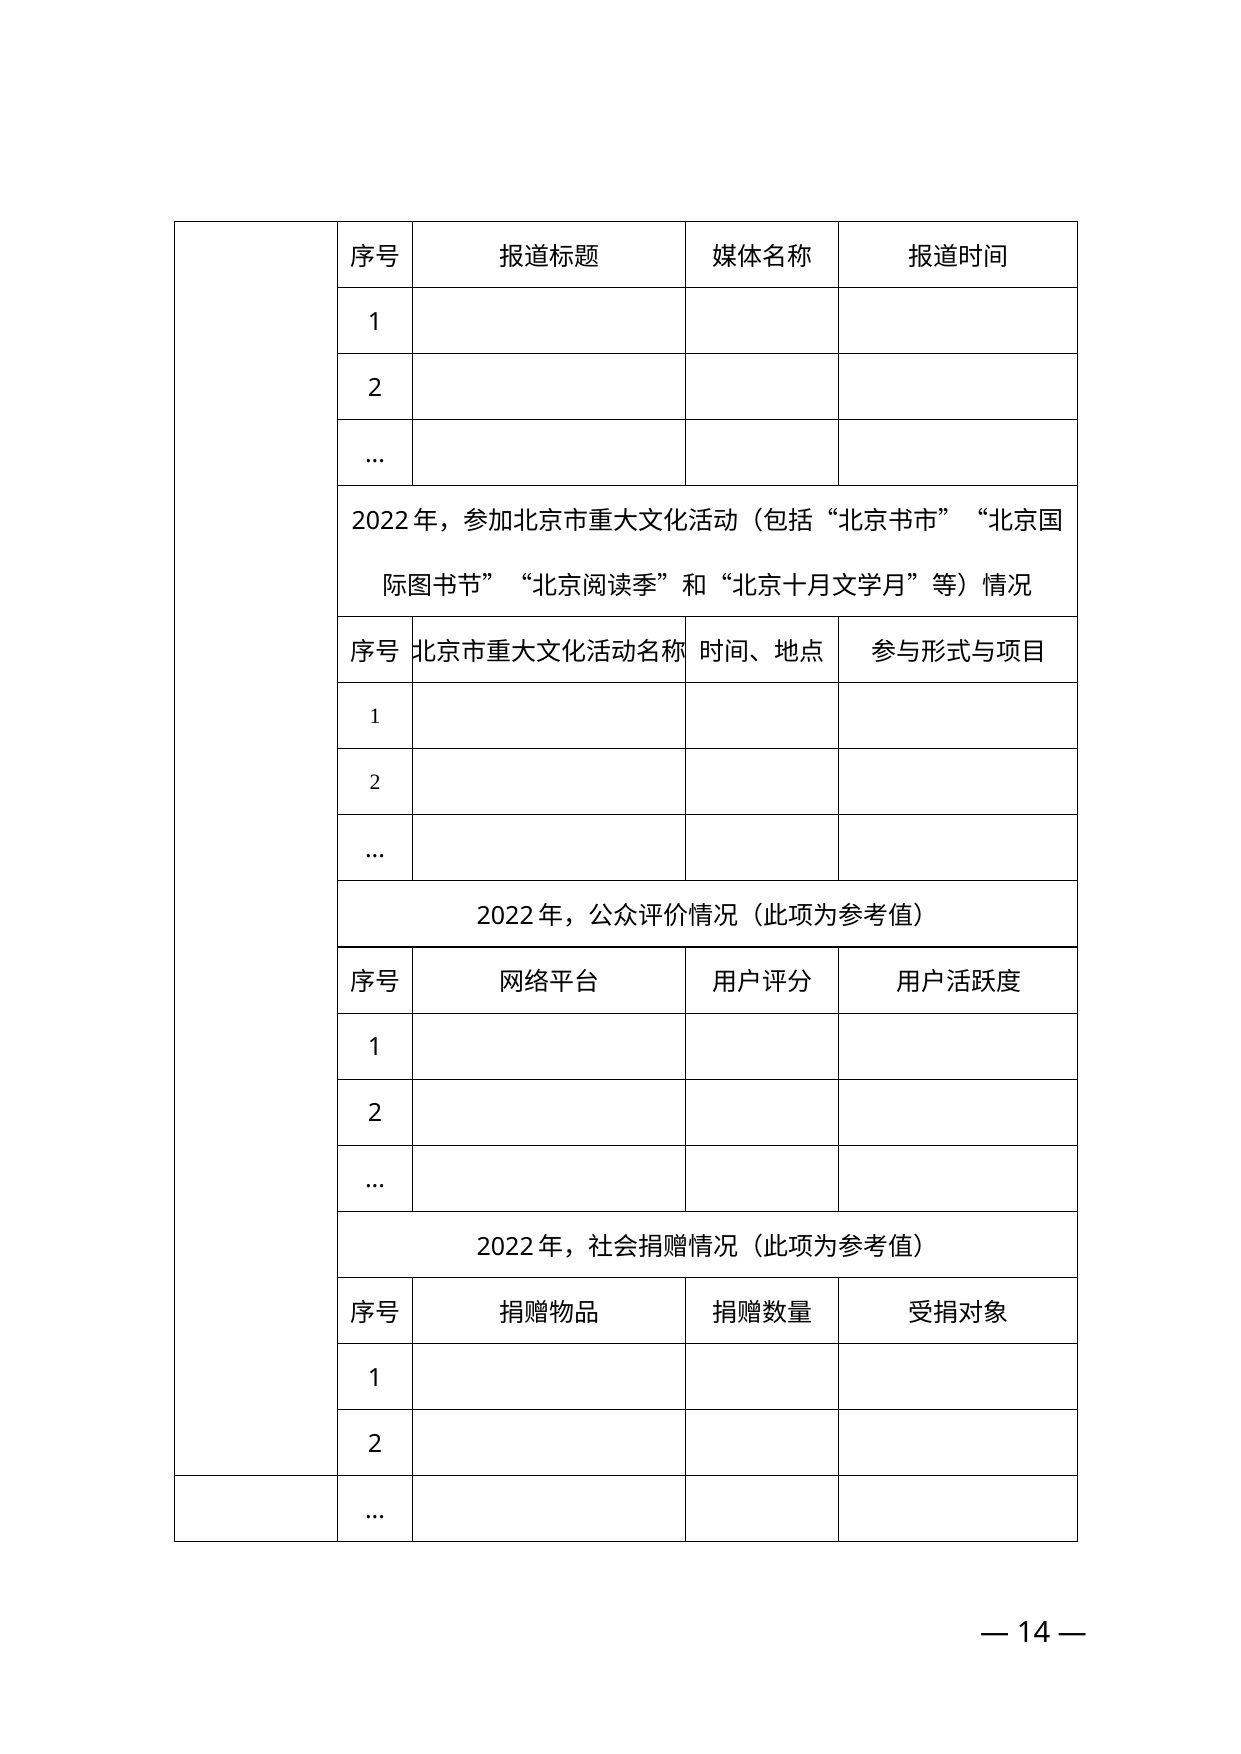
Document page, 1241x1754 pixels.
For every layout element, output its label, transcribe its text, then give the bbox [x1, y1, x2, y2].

table_cell [839, 683, 1077, 748]
table_cell 捐赠物品 [413, 1278, 685, 1343]
table_cell [686, 749, 838, 814]
table_cell [839, 288, 1077, 353]
table_cell 2022年，参加北京市重大文化活动（包括“北京书市”“北京国际图书节”“北京阅读季”和“北京十月文学月”等）情况 [338, 486, 1077, 616]
table_cell ... [338, 1146, 412, 1211]
table_cell [686, 815, 838, 880]
table_cell [413, 683, 685, 748]
table_cell 序号 [338, 1278, 412, 1343]
table_cell [686, 420, 838, 485]
table_cell ... [338, 1476, 412, 1541]
table_cell 2022年，社会捐赠情况（此项为参考值） [338, 1212, 1077, 1277]
table_cell 2 [338, 354, 412, 419]
table_cell [686, 683, 838, 748]
table_cell [413, 354, 685, 419]
table_cell [686, 1080, 838, 1144]
table_cell [413, 1080, 685, 1144]
table_cell [686, 1476, 838, 1541]
table_cell 序号 [338, 948, 412, 1012]
table_cell 2 [338, 1410, 412, 1475]
table_cell [413, 815, 685, 880]
table_cell [839, 420, 1077, 485]
table_cell [839, 1410, 1077, 1475]
table_cell [686, 354, 838, 419]
table_cell [413, 1014, 685, 1078]
table_cell [413, 1344, 685, 1409]
table_cell [839, 815, 1077, 880]
table_cell [839, 1080, 1077, 1144]
table_cell [839, 1014, 1077, 1078]
table_cell [413, 1476, 685, 1541]
table_cell 报道标题 [413, 222, 685, 287]
table_cell [413, 1146, 685, 1211]
table_cell 受捐对象 [839, 1278, 1077, 1343]
table_cell [839, 1344, 1077, 1409]
table_cell 2022年，公众评价情况（此项为参考值） [338, 881, 1077, 946]
table_cell [413, 288, 685, 353]
table_cell 1 [338, 1344, 412, 1409]
table_cell [686, 1146, 838, 1211]
table_cell [175, 1476, 337, 1541]
table_cell 媒体名称 [686, 222, 838, 287]
table_cell [839, 1146, 1077, 1211]
table_cell [839, 749, 1077, 814]
table_cell 1 [338, 288, 412, 353]
table_cell [686, 1344, 838, 1409]
table_cell ... [338, 815, 412, 880]
table_cell 网络平台 [413, 948, 685, 1012]
table_cell 序号 [338, 617, 412, 682]
table_cell [413, 749, 685, 814]
table_cell 捐赠数量 [686, 1278, 838, 1343]
table_cell [686, 1410, 838, 1475]
table_cell 参与形式与项目 [839, 617, 1077, 682]
table_cell 1 [338, 1014, 412, 1078]
table_cell 用户活跃度 [839, 948, 1077, 1012]
table_cell 序号 [338, 222, 412, 287]
table_cell 2 [338, 749, 412, 814]
table_cell 时间、地点 [686, 617, 838, 682]
table_cell 北京市重大文化活动名称 [413, 617, 685, 682]
table_cell [839, 354, 1077, 419]
table_cell ... [338, 420, 412, 485]
table_cell 用户评分 [686, 948, 838, 1012]
table_cell 1 [338, 683, 412, 748]
table_cell [686, 288, 838, 353]
table_cell 报道时间 [839, 222, 1077, 287]
table_cell [413, 420, 685, 485]
table_cell [686, 1014, 838, 1078]
table_cell 2 [338, 1080, 412, 1144]
table_cell [839, 1476, 1077, 1541]
table_cell [413, 1410, 685, 1475]
